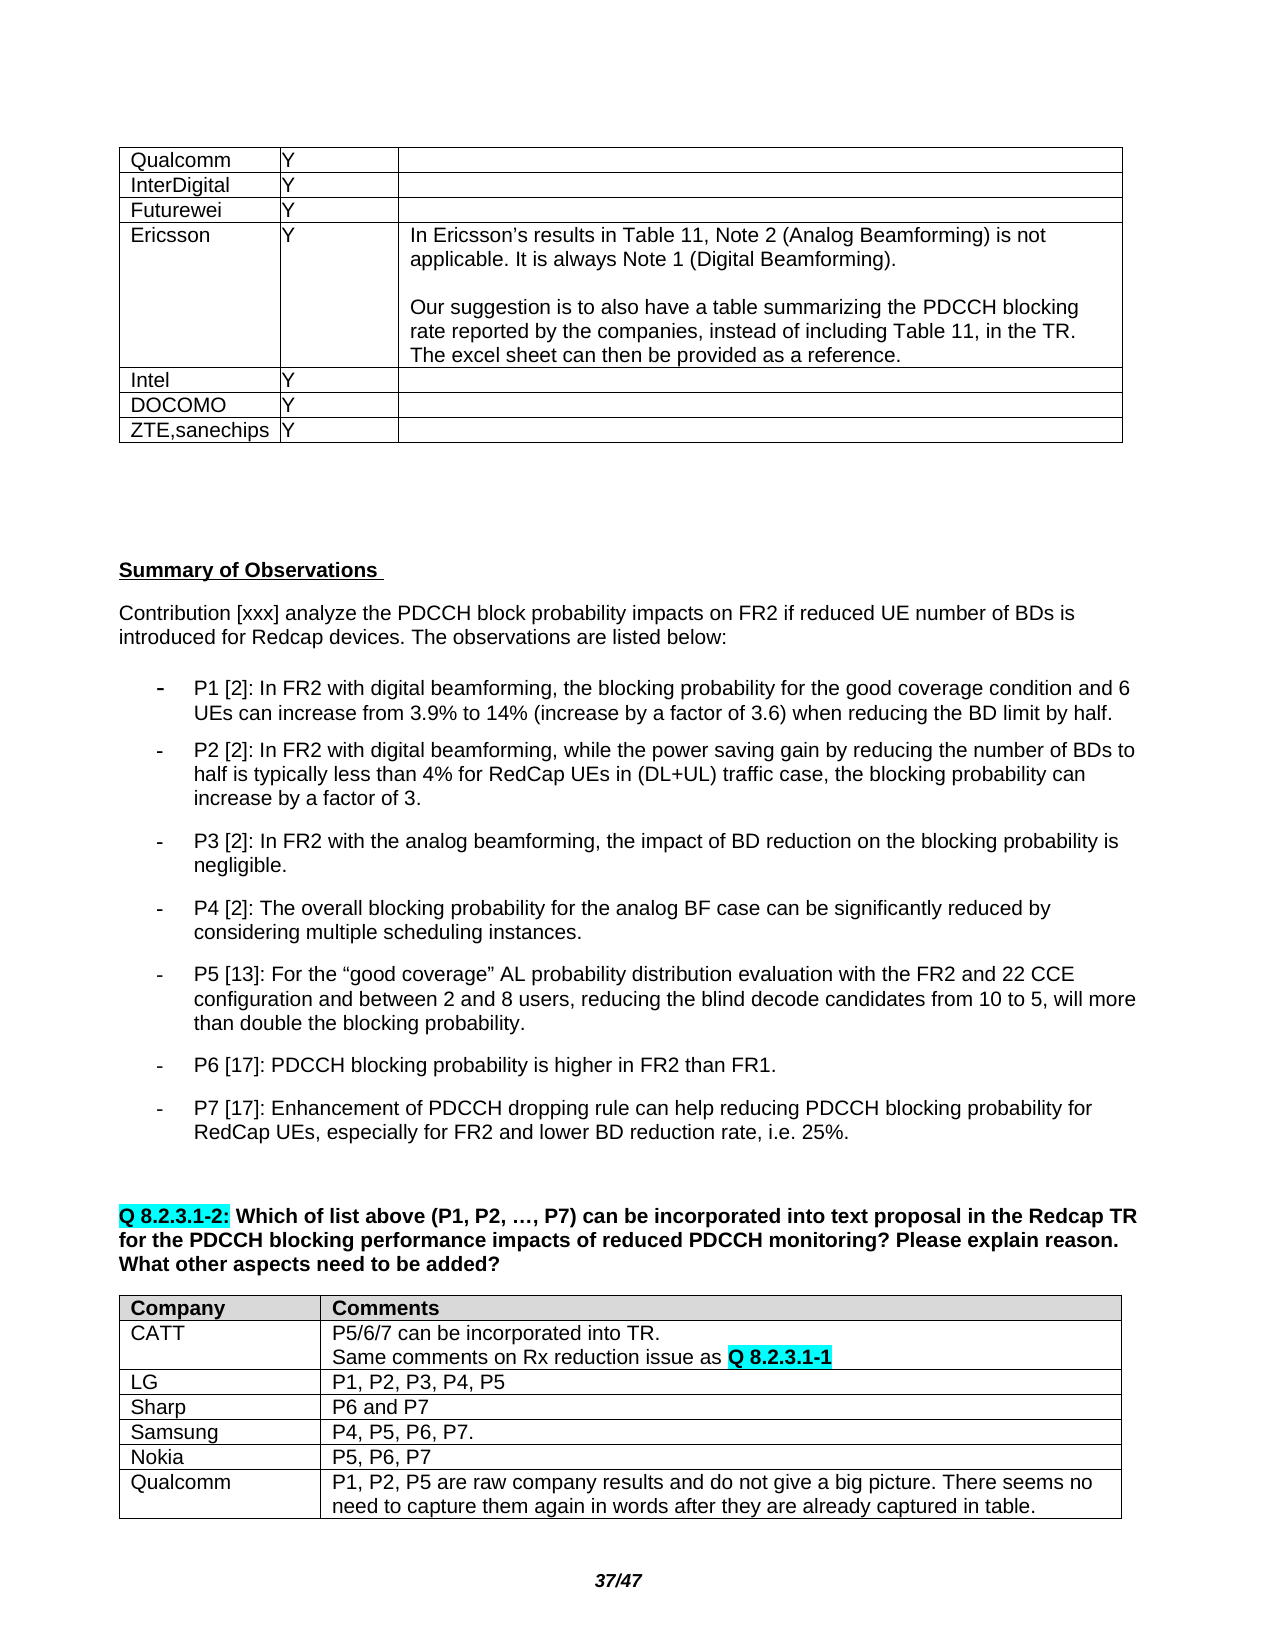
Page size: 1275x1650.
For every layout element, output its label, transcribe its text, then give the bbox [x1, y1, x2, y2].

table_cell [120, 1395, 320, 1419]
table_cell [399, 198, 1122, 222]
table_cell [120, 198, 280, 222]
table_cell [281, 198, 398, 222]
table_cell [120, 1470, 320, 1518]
list P4 [2]: The overall blocking probability for the analog BF case can be significantly reduced by considering multiple scheduling instances. [156, 895, 1156, 943]
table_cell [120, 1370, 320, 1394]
list P5 [13]: For the “good coverage” AL probability distribution evaluation with the FR2 and 22 CCE configuration and between 2 and 8 users, reducing the blind decode candidates from 10 to 5, will more than double the blocking probability. [156, 962, 1156, 1034]
list P2 [2]: In FR2 with digital beamforming, while the power saving gain by reducing the number of BDs to half is typically less than 4% for RedCap UEs in (DL+UL) traffic case, the blocking probability can increase by a factor of 3. [156, 738, 1156, 810]
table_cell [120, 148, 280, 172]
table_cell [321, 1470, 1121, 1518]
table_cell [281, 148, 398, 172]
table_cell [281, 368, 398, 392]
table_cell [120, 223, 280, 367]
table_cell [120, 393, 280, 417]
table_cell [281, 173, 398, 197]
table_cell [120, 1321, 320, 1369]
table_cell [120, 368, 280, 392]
text Contribution [xxx] analyze the PDCCH block probability impacts on FR2 if reduced UE number of BDs is introduced for Redcap devices. The observations are listed below: [118, 601, 1156, 648]
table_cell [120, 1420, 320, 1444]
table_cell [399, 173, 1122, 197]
text Q 8.2.3.1-2: Which of list above (P1, P2, …, P7) can be incorporated into text proposal in the Redcap TR for the PDCCH blocking performance impacts of reduced PDCCH monitoring? Please explain reason. What other aspects need to be added? [118, 1204, 1156, 1276]
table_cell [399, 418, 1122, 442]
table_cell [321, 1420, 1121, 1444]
list P1 [2]: In FR2 with digital beamforming, the blocking probability for the good coverage condition and 6 UEs can increase from 3.9% to 14% (increase by a factor of 3.6) when reducing the BD limit by half. [156, 672, 1156, 725]
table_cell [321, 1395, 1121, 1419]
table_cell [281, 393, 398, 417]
list P7 [17]: Enhancement of PDCCH dropping rule can help reducing PDCCH blocking probability for RedCap UEs, especially for FR2 and lower BD reduction rate, i.e. 25%. [156, 1096, 1156, 1144]
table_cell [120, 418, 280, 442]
text Summary of Observations [118, 558, 1156, 582]
list P3 [2]: In FR2 with the analog beamforming, the impact of BD reduction on the blocking probability is negligible. [156, 828, 1156, 877]
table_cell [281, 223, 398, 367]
list P6 [17]: PDCCH blocking probability is higher in FR2 than FR1. [156, 1053, 1156, 1077]
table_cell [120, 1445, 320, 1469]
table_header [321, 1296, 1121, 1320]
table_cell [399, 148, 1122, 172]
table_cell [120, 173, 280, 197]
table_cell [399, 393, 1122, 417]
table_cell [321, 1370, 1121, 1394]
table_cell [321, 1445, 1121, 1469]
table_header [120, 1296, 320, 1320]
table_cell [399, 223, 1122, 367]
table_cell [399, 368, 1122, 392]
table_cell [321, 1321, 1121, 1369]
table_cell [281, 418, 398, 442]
